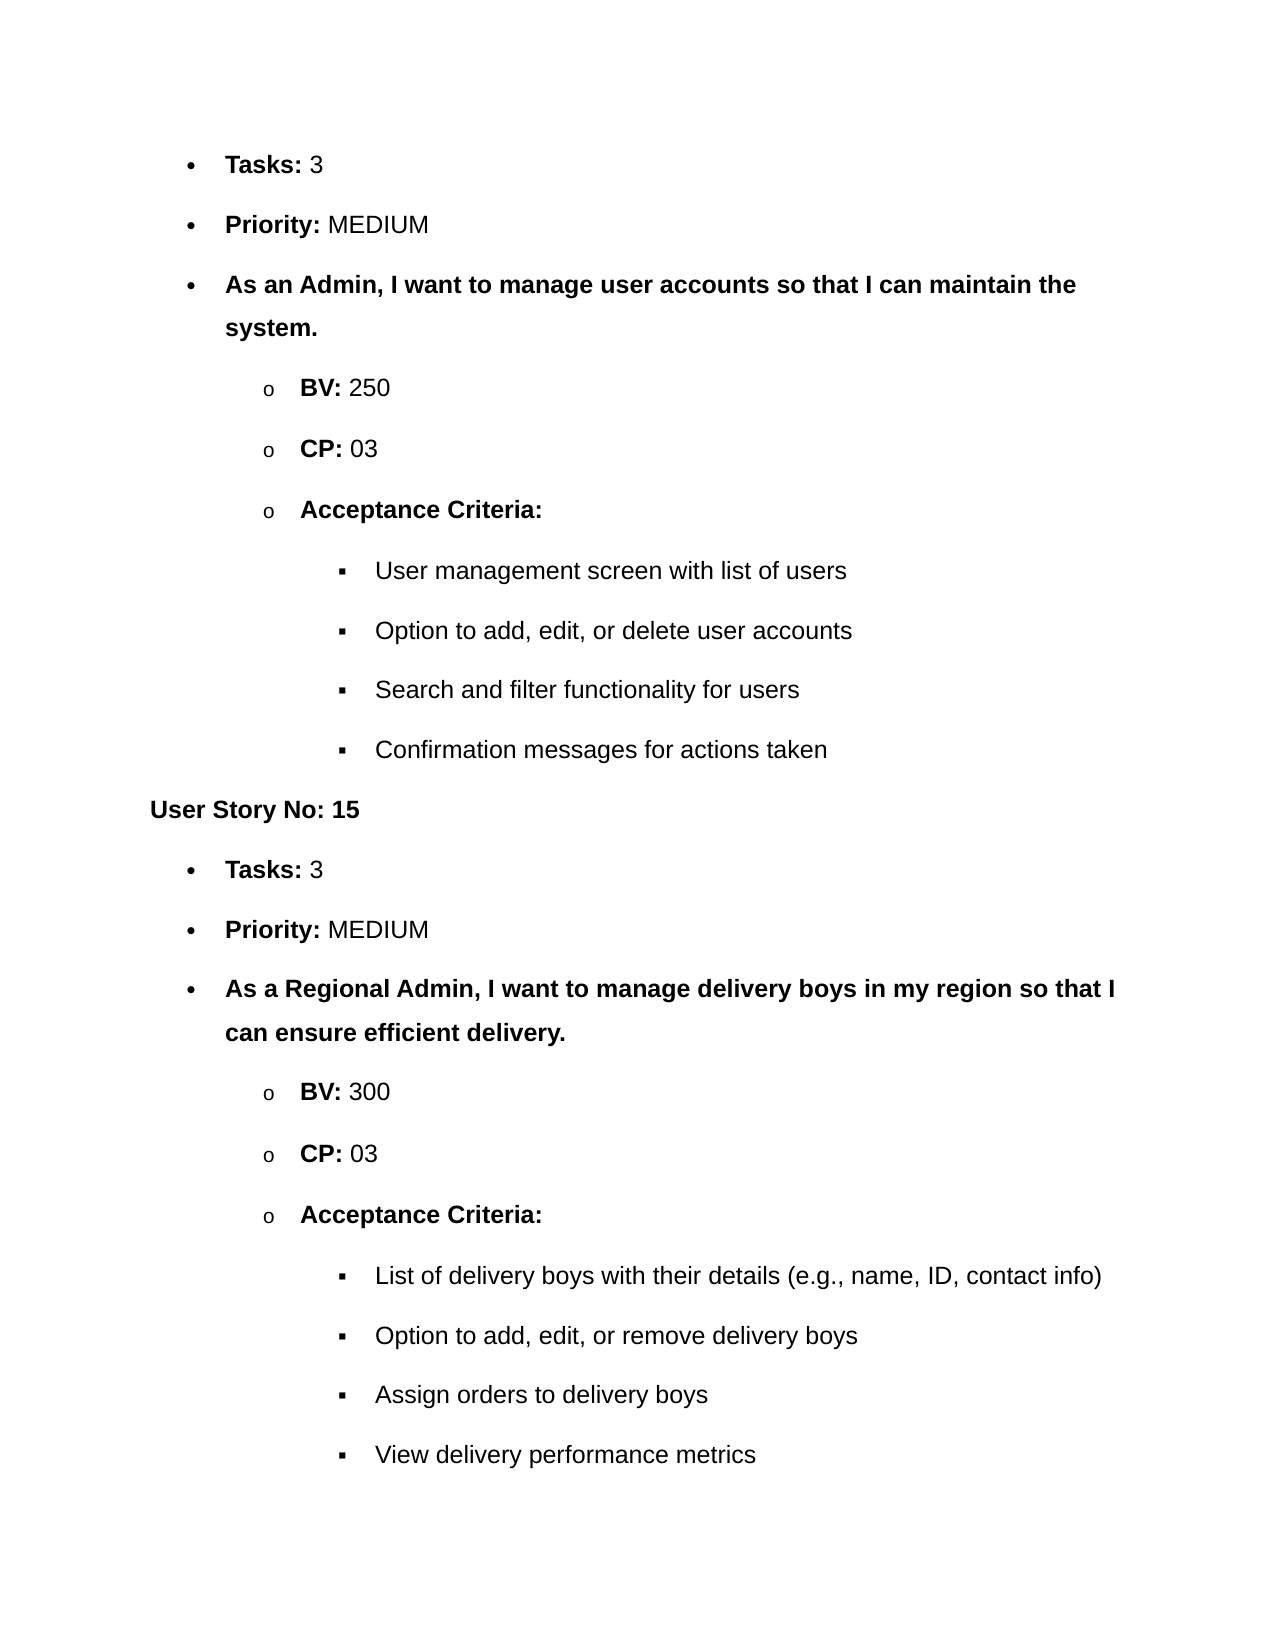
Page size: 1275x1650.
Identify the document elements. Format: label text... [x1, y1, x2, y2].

list Priority: MEDIUM [187, 210, 1125, 238]
list Tasks: 3 [187, 150, 1125, 179]
list Assign orders to delivery boys [337, 1380, 1125, 1409]
list CP: 03 [262, 1138, 1125, 1168]
list Search and filter functionality for users [337, 676, 1125, 704]
list Tasks: 3 [187, 855, 1125, 884]
list Option to add, edit, or remove delivery boys [337, 1321, 1125, 1349]
text User Story No: 15 [150, 795, 1125, 824]
list Priority: MEDIUM [187, 915, 1125, 943]
list Option to add, edit, or delete user accounts [337, 616, 1125, 644]
list BV: 300 [262, 1077, 1125, 1107]
list BV: 250 [262, 372, 1125, 402]
list As a Regional Admin, I want to manage delivery boys in my region so that I can ensure efficient delivery. [187, 974, 1125, 1046]
list As an Admin, I want to manage user accounts so that I can maintain the system. [187, 269, 1125, 341]
list View delivery performance metrics [337, 1440, 1125, 1469]
list User management screen with list of users [337, 556, 1125, 585]
list Acceptance Criteria: [262, 1200, 1125, 1229]
list Confirmation messages for actions taken [337, 735, 1125, 764]
list CP: 03 [262, 434, 1125, 463]
list Acceptance Criteria: [262, 495, 1125, 524]
list List of delivery boys with their details (e.g., name, ID, contact info) [337, 1261, 1125, 1289]
